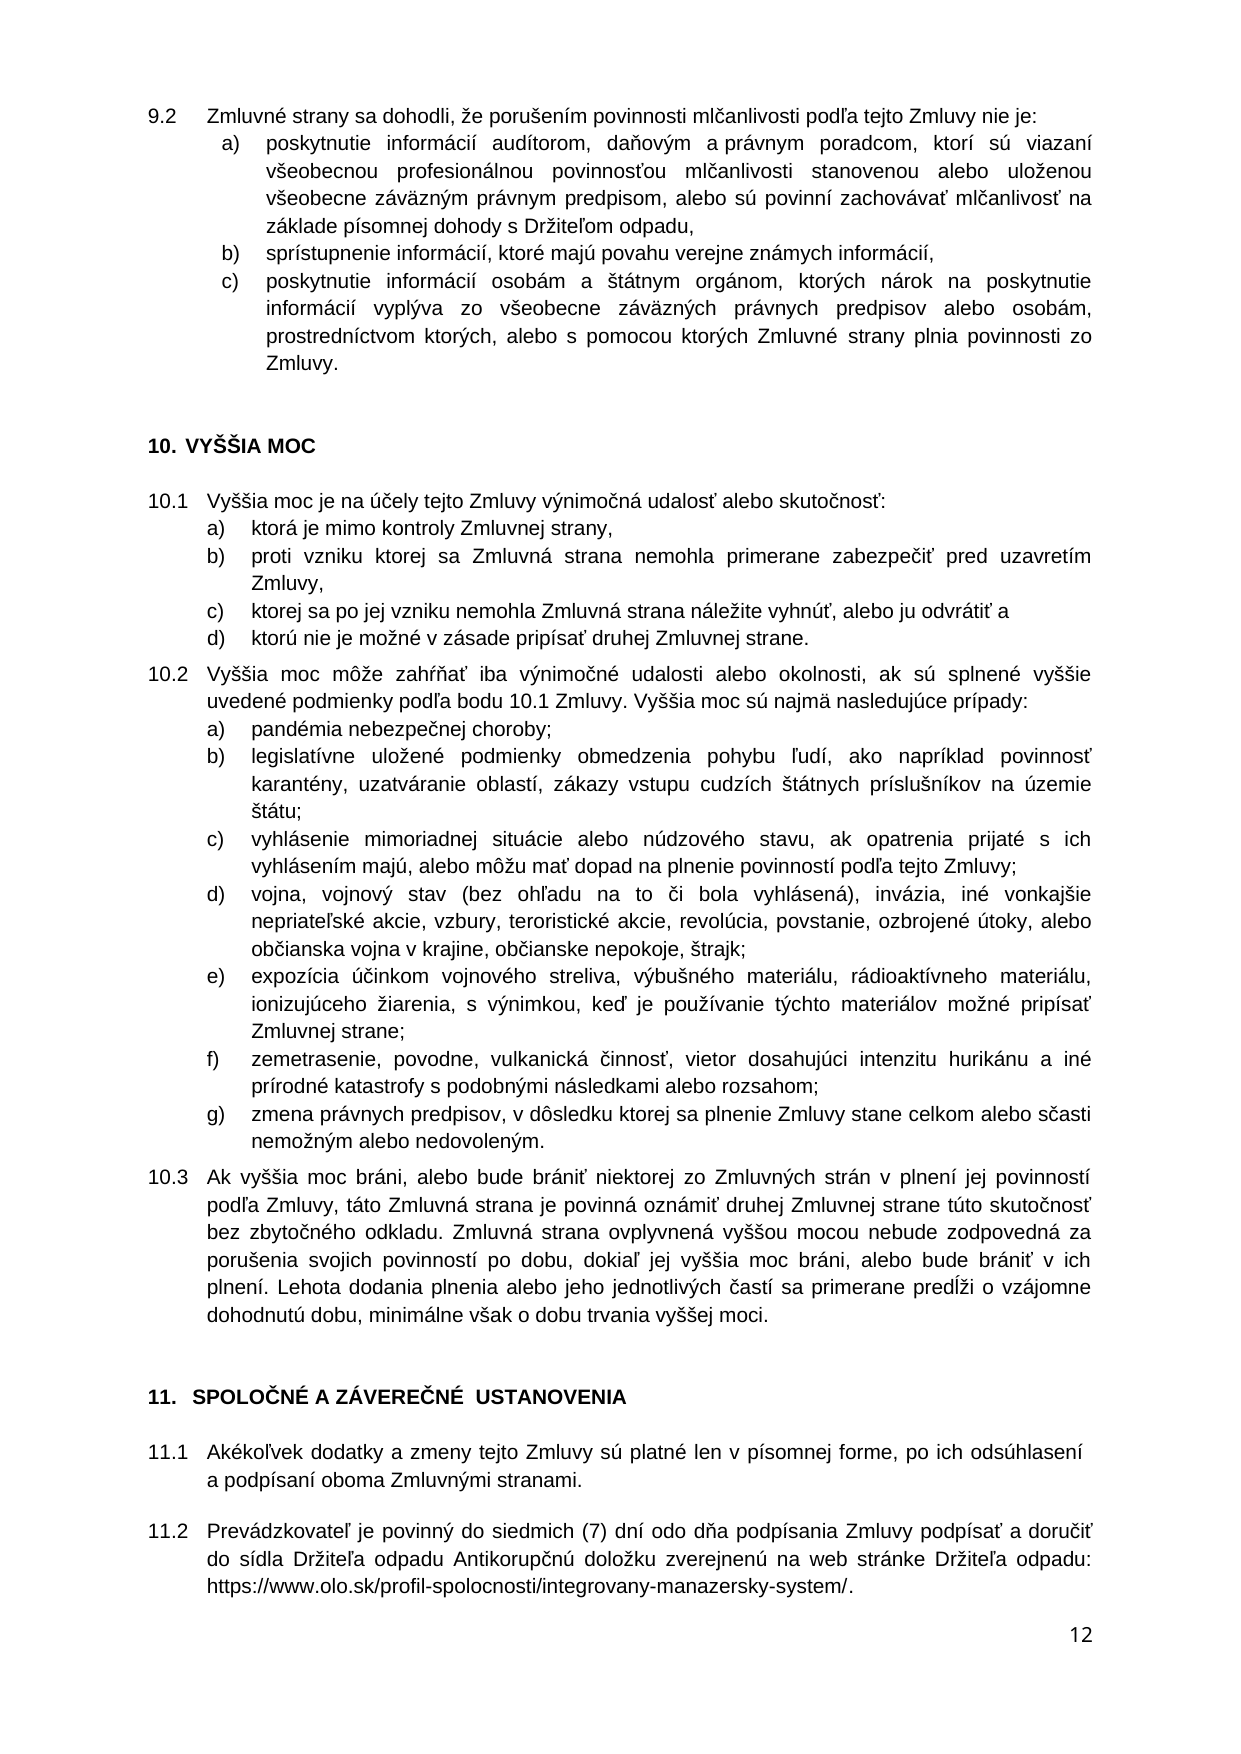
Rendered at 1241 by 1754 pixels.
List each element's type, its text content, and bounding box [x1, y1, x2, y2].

list Zmluvné strany sa dohodli, že porušením povinnosti mlčanlivosti podľa tejto Zmluvy nie je: [148, 103, 1093, 127]
list Vyššia moc je na účely tejto Zmluvy výnimočná udalosť alebo skutočnosť: [148, 488, 1093, 512]
list vojna, vojnový stav (bez ohľadu na to či bola vyhlásená), invázia, iné vonkajšie nepriateľské akcie, vzbury, teroristické akcie, revolúcia, povstanie, ozbrojené útoky, alebo občianska vojna v krajine, občianske nepokoje, štrajk; [207, 882, 1093, 961]
list SPOLOČNÉ A ZÁVEREČNÉ USTANOVENIA [148, 1385, 1093, 1409]
list legislatívne uložené podmienky obmedzenia pohybu ľudí, ako napríklad povinnosť karantény, uzatváranie oblastí, zákazy vstupu cudzích štátnych príslušníkov na územie štátu; [207, 744, 1093, 823]
list proti vzniku ktorej sa Zmluvná strana nemohla primerane zabezpečiť pred uzavretím Zmluvy, [207, 543, 1093, 595]
list poskytnutie informácií audítorom, daňovým a právnym poradcom, ktorí sú viazaní všeobecnou profesionálnou povinnosťou mlčanlivosti stanovenou alebo uloženou všeobecne záväzným právnym predpisom, alebo sú povinní zachovávať mlčanlivosť na základe písomnej dohody s Držiteľom odpadu, [221, 131, 1093, 237]
list Akékoľvek dodatky a zmeny tejto Zmluvy sú platné len v písomnej forme, po ich odsúhlasení a podpísaní oboma Zmluvnými stranami. [148, 1440, 1093, 1492]
list vyhlásenie mimoriadnej situácie alebo núdzového stavu, ak opatrenia prijaté s ich vyhlásením majú, alebo môžu mať dopad na plnenie povinností podľa tejto Zmluvy; [207, 827, 1093, 878]
list Prevádzkovateľ je povinný do siedmich (7) dní odo dňa podpísania Zmluvy podpísať a doručiť do sídla Držiteľa odpadu Antikorupčnú doložku zverejnenú na web stránke Držiteľa odpadu: https://www.olo.sk/profil-spolocnosti/integrovany-manazersky-system/. [148, 1519, 1093, 1598]
list zmena právnych predpisov, v dôsledku ktorej sa plnenie Zmluvy stane celkom alebo sčasti nemožným alebo nedovoleným. [207, 1102, 1093, 1153]
list ktorej sa po jej vzniku nemohla Zmluvná strana náležite vyhnúť, alebo ju odvrátiť a [207, 598, 1093, 622]
list ktorú nie je možné v zásade pripísať druhej Zmluvnej strane. [207, 626, 1093, 650]
list sprístupnenie informácií, ktoré majú povahu verejne známych informácií, [221, 241, 1093, 265]
list VYŠŠIA MOC [148, 433, 1093, 457]
list expozícia účinkom vojnového streliva, výbušného materiálu, rádioaktívneho materiálu, ionizujúceho žiarenia, s výnimkou, keď je používanie týchto materiálov možné pripísať Zmluvnej strane; [207, 964, 1093, 1043]
list Vyššia moc môže zahŕňať iba výnimočné udalosti alebo okolnosti, ak sú splnené vyššie uvedené podmienky podľa bodu 10.1 Zmluvy. Vyššia moc sú najmä nasledujúce prípady: [148, 662, 1093, 713]
list zemetrasenie, povodne, vulkanická činnosť, vietor dosahujúci intenzitu hurikánu a iné prírodné katastrofy s podobnými následkami alebo rozsahom; [207, 1047, 1093, 1098]
list pandémia nebezpečnej choroby; [207, 717, 1093, 741]
list ktorá je mimo kontroly Zmluvnej strany, [207, 516, 1093, 540]
list Ak vyššia moc bráni, alebo bude brániť niektorej zo Zmluvných strán v plnení jej povinností podľa Zmluvy, táto Zmluvná strana je povinná oznámiť druhej Zmluvnej strane túto skutočnosť bez zbytočného odkladu. Zmluvná strana ovplyvnená vyššou mocou nebude zodpovedná za porušenia svojich povinností po dobu, dokiaľ jej vyššia moc bráni, alebo bude brániť v ich plnení. Lehota dodania plnenia alebo jeho jednotlivých častí sa primerane predĺži o vzájomne dohodnutú dobu, minimálne však o dobu trvania vyššej moci. [148, 1165, 1093, 1327]
list poskytnutie informácií osobám a štátnym orgánom, ktorých nárok na poskytnutie informácií vyplýva zo všeobecne záväzných právnych predpisov alebo osobám, prostredníctvom ktorých, alebo s pomocou ktorých Zmluvné strany plnia povinnosti zo Zmluvy. [221, 268, 1093, 375]
